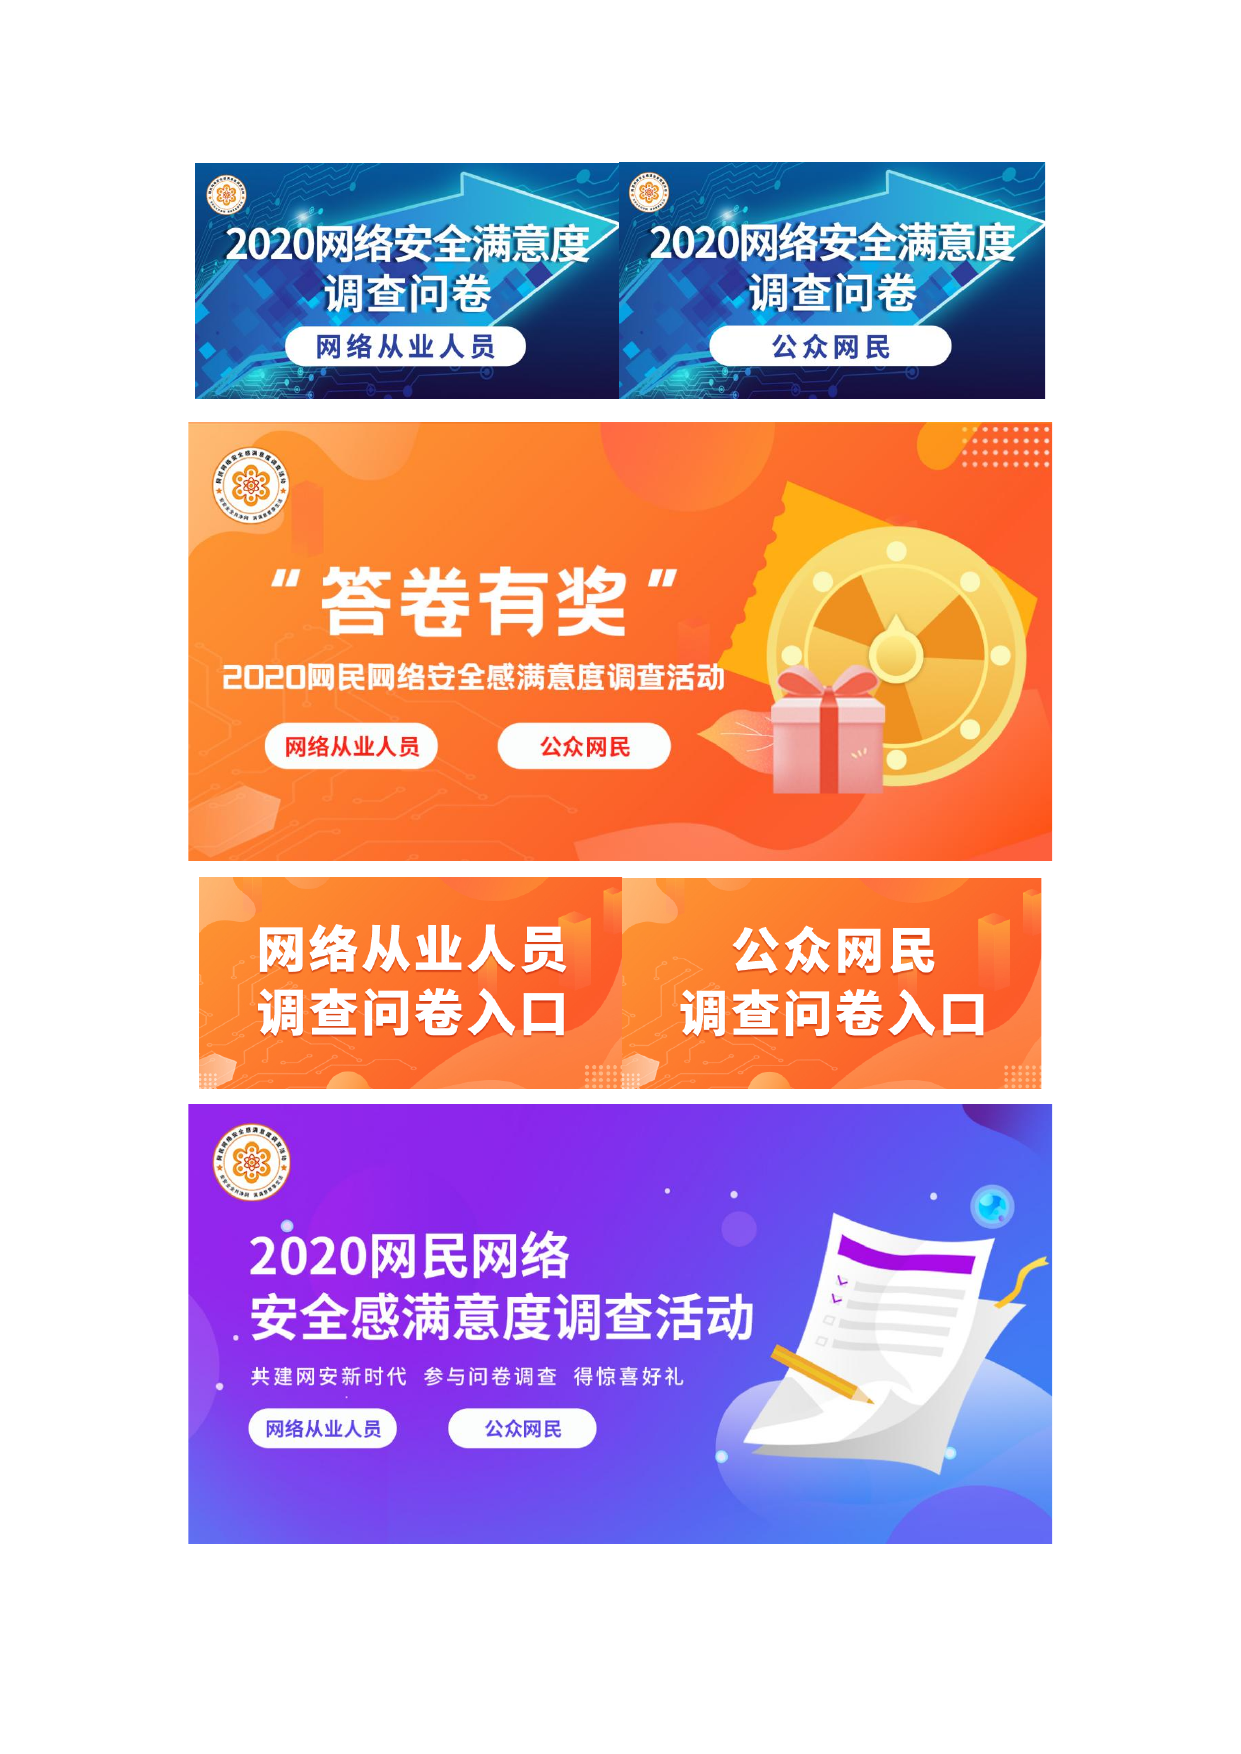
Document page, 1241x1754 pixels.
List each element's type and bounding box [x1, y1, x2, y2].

picture [199, 877, 1042, 1089]
picture [188, 1104, 1053, 1544]
picture [188, 422, 1053, 861]
picture [195, 162, 1046, 399]
